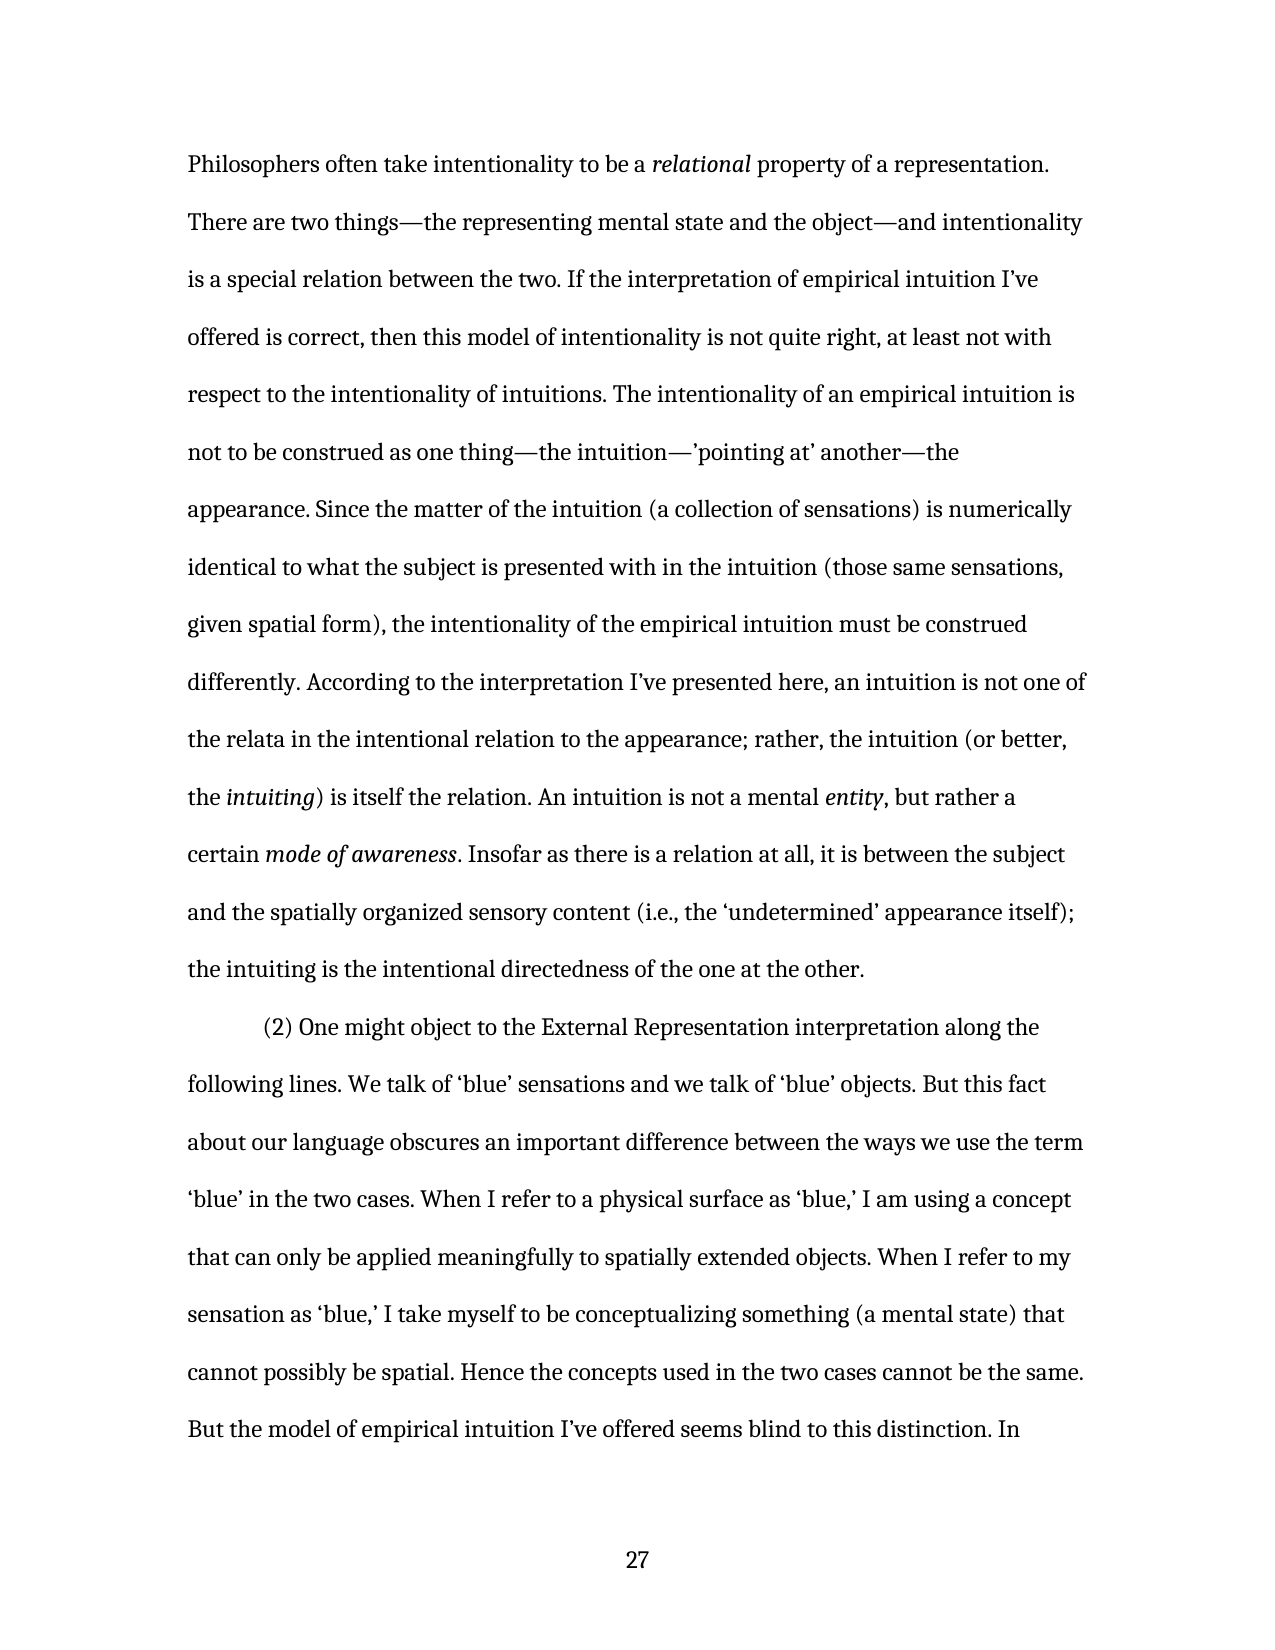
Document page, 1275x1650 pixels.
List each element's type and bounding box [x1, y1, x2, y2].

text [187, 1012, 1087, 1444]
text [187, 150, 1087, 984]
